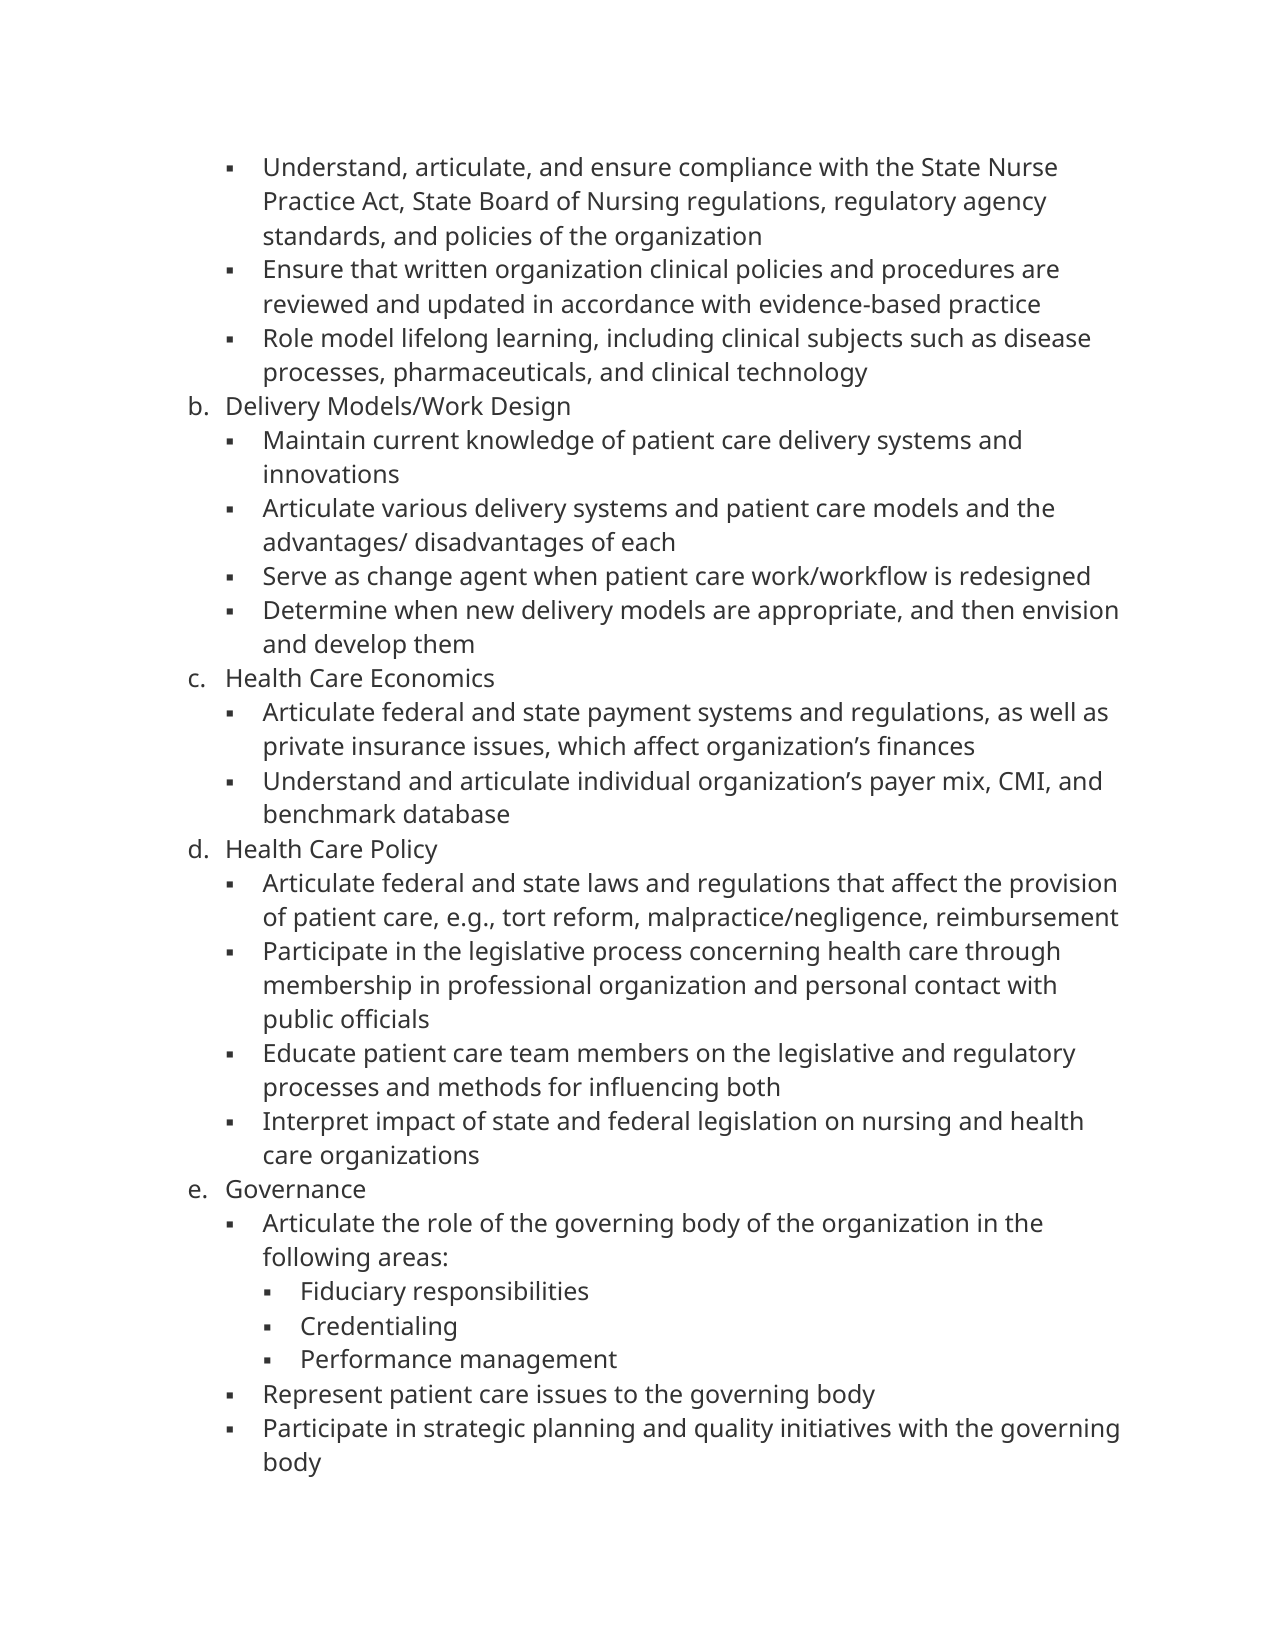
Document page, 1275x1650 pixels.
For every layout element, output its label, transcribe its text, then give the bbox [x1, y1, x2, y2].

list Serve as change agent when patient care work/workflow is redesigned [225, 559, 1125, 593]
list Health Care Policy [187, 831, 1125, 865]
list Determine when new delivery models are appropriate, and then envision and develop them [225, 593, 1125, 661]
list Role model lifelong learning, including clinical subjects such as disease processes, pharmaceuticals, and clinical technology [225, 320, 1125, 388]
list Participate in the legislative process concerning health care through membership in professional organization and personal contact with public officials [225, 933, 1125, 1036]
list Performance management [262, 1342, 1125, 1376]
list Articulate federal and state payment systems and regulations, as well as private insurance issues, which affect organization’s finances [225, 695, 1125, 763]
list Educate patient care team members on the legislative and regulatory processes and methods for influencing both [225, 1036, 1125, 1104]
list Participate in strategic planning and quality initiatives with the governing body [225, 1410, 1125, 1478]
list Ensure that written organization clinical policies and procedures are reviewed and updated in accordance with evidence-based practice [225, 252, 1125, 320]
list Articulate federal and state laws and regulations that affect the provision of patient care, e.g., tort reform, malpractice/negligence, reimbursement [225, 865, 1125, 933]
list Credentialing [262, 1308, 1125, 1342]
list Understand and articulate individual organization’s payer mix, CMI, and benchmark database [225, 763, 1125, 831]
list Articulate various delivery systems and patient care models and the advantages/ disadvantages of each [225, 491, 1125, 559]
list Delivery Models/Work Design [187, 388, 1125, 422]
list Fiduciary responsibilities [262, 1274, 1125, 1308]
list Represent patient care issues to the governing body [225, 1376, 1125, 1410]
list Understand, articulate, and ensure compliance with the State Nurse Practice Act, State Board of Nursing regulations, regulatory agency standards, and policies of the organization [225, 150, 1125, 252]
list Maintain current knowledge of patient care delivery systems and innovations [225, 422, 1125, 491]
list Governance [187, 1172, 1125, 1206]
list Articulate the role of the governing body of the organization in the following areas: [225, 1206, 1125, 1274]
list Health Care Economics [187, 661, 1125, 695]
list Interpret impact of state and federal legislation on nursing and health care organizations [225, 1104, 1125, 1172]
